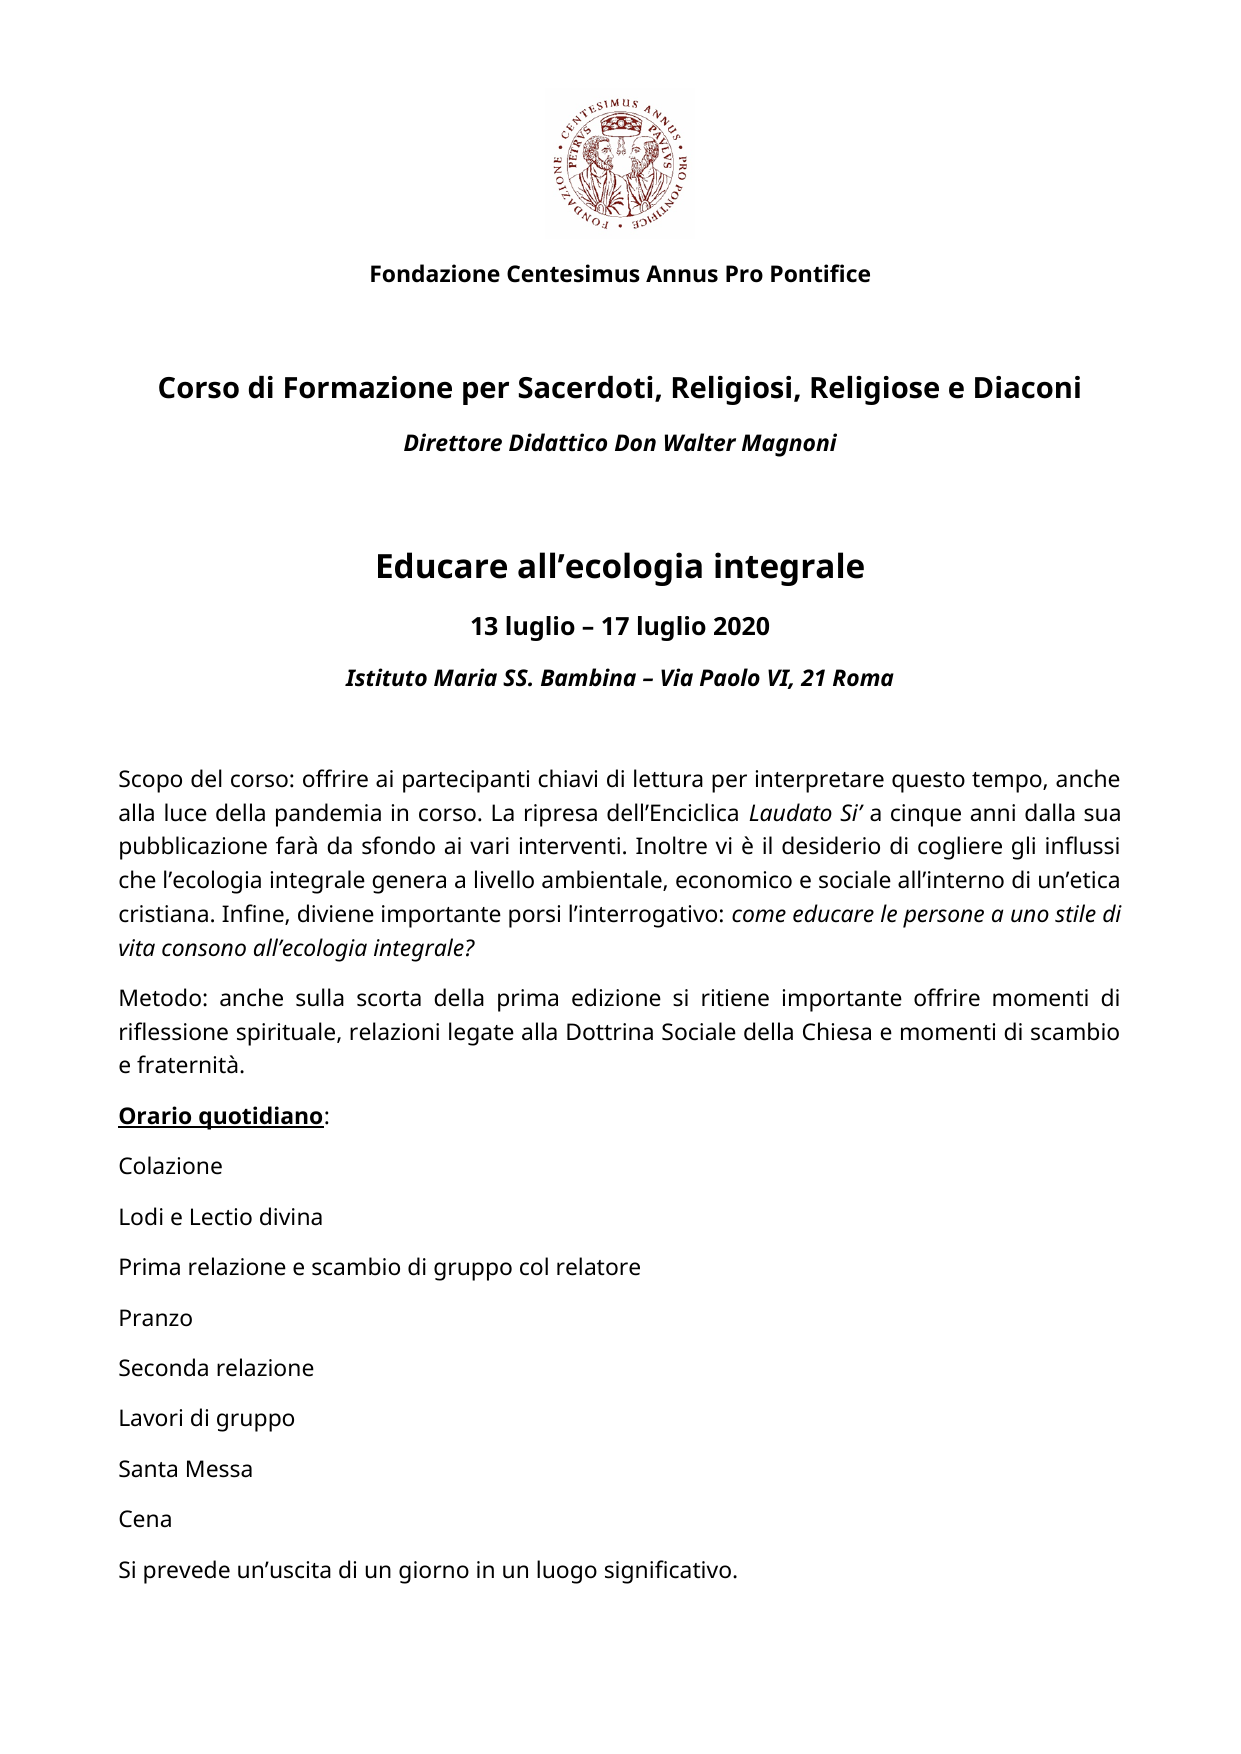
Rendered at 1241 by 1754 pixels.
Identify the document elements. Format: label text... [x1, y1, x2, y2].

text Santa Messa [118, 1453, 1122, 1484]
text Pranzo [118, 1302, 1122, 1333]
text Colazione [118, 1150, 1122, 1182]
text Metodo: anche sulla scorta della prima edizione si ritiene importante offrire momenti di riflessione spirituale, relazioni legate alla Dottrina Sociale della Chiesa e momenti di scambio e fraternità. [118, 982, 1122, 1081]
text Corso di Formazione per Sacerdoti, Religiosi, Religiose e Diaconi [118, 367, 1122, 407]
text Cena [118, 1503, 1122, 1534]
text Fondazione Centesimus Annus Pro Pontifice [118, 257, 1122, 289]
text Si prevede un’uscita di un giorno in un luogo significativo. [118, 1554, 1122, 1585]
text Lavori di gruppo [118, 1402, 1122, 1434]
text Prima relazione e scambio di gruppo col relatore [118, 1251, 1122, 1282]
text Orario quotidiano: [118, 1100, 1122, 1131]
text Educare all’ecologia integrale [118, 543, 1122, 588]
text Istituto Maria SS. Bambina – Via Paolo VI, 21 Roma [118, 662, 1122, 693]
text Lodi e Lectio divina [118, 1201, 1122, 1232]
text Direttore Didattico Don Walter Magnoni [118, 427, 1122, 458]
text Seconda relazione [118, 1352, 1122, 1383]
picture [544, 88, 696, 239]
text Scopo del corso: offrire ai partecipanti chiavi di lettura per interpretare questo tempo, anche alla luce della pandemia in corso. La ripresa dell’Enciclica Laudato Si’ a cinque anni dalla sua pubblicazione farà da sfondo ai vari interventi. Inoltre vi è il desiderio di cogliere gli influssi che l’ecologia integrale genera a livello ambientale, economico e sociale all’interno di un’etica cristiana. Infine, diviene importante porsi l’interrogativo: come educare le persone a uno stile di vita consono all’ecologia integrale? [118, 763, 1122, 963]
text 13 luglio – 17 luglio 2020 [118, 608, 1122, 643]
